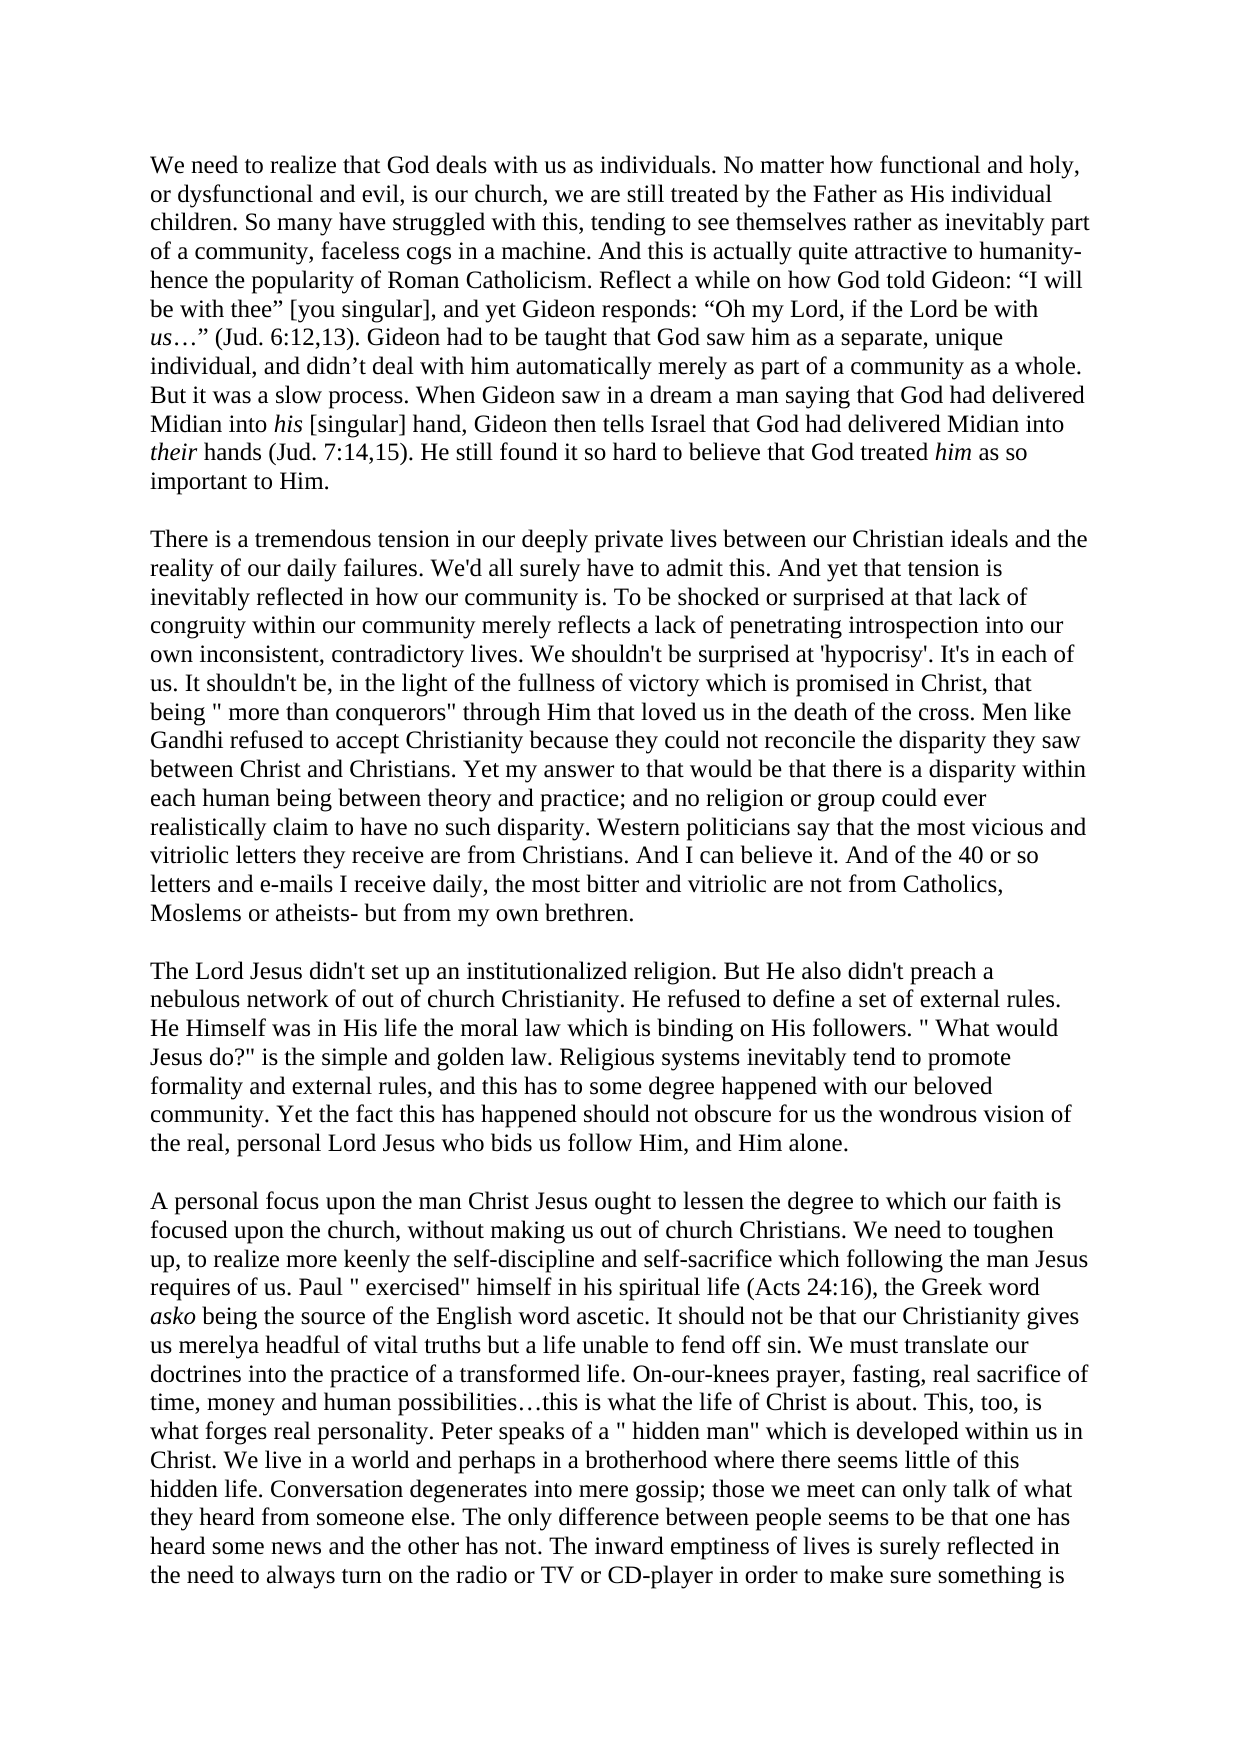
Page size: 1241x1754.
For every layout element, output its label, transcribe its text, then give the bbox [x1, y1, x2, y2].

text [150, 1186, 1090, 1589]
text There is a tremendous tension in our deeply private lives between our Christian ideals and the reality of our daily failures. We'd all surely have to admit this. And yet that tension is inevitably reflected in how our community is. To be shocked or surprised at that lack of congruity within our community merely reflects a lack of penetrating introspection into our own inconsistent, contradictory lives. We shouldn't be surprised at 'hypocrisy'. It's in each of us. It shouldn't be, in the light of the fullness of victory which is promised in Christ, that being " more than conquerors" through Him that loved us in the death of the cross. Men like Gandhi refused to accept Christianity because they could not reconcile the disparity they saw between Christ and Christians. Yet my answer to that would be that there is a disparity within each human being between theory and practice; and no religion or group could ever realistically claim to have no such disparity. Western politicians say that the most vicious and vitriolic letters they receive are from Christians. And I can believe it. And of the 40 or so letters and e-mails I receive daily, the most bitter and vitriolic are not from Catholics, Moslems or atheists- but from my own brethren. [150, 524, 1090, 927]
text The Lord Jesus didn't set up an institutionalized religion. But He also didn't preach a nebulous network of out of church Christianity. He refused to define a set of external rules. He Himself was in His life the moral law which is binding on His followers. " What would Jesus do?" is the simple and golden law. Religious systems inevitably tend to promote formality and external rules, and this has to some degree happened with our beloved community. Yet the fact this has happened should not obscure for us the wondrous vision of the real, personal Lord Jesus who bids us follow Him, and Him alone. [150, 956, 1090, 1157]
text We need to realize that God deals with us as individuals. No matter how functional and holy, or dysfunctional and evil, is our church, we are still treated by the Father as His individual children. So many have struggled with this, tending to see themselves rather as inevitably part of a community, faceless cogs in a machine. And this is actually quite attractive to humanity- hence the popularity of Roman Catholicism. Reflect a while on how God told Gideon: “I will be with thee” [you singular], and yet Gideon responds: “Oh my Lord, if the Lord be with us…” (Jud. 6:12,13). Gideon had to be taught that God saw him as a separate, unique individual, and didn’t deal with him automatically merely as part of a community as a whole. But it was a slow process. When Gideon saw in a dream a man saying that God had delivered Midian into his [singular] hand, Gideon then tells Israel that God had delivered Midian into their hands (Jud. 7:14,15). He still found it so hard to believe that God treated him as so important to Him. [150, 150, 1090, 495]
